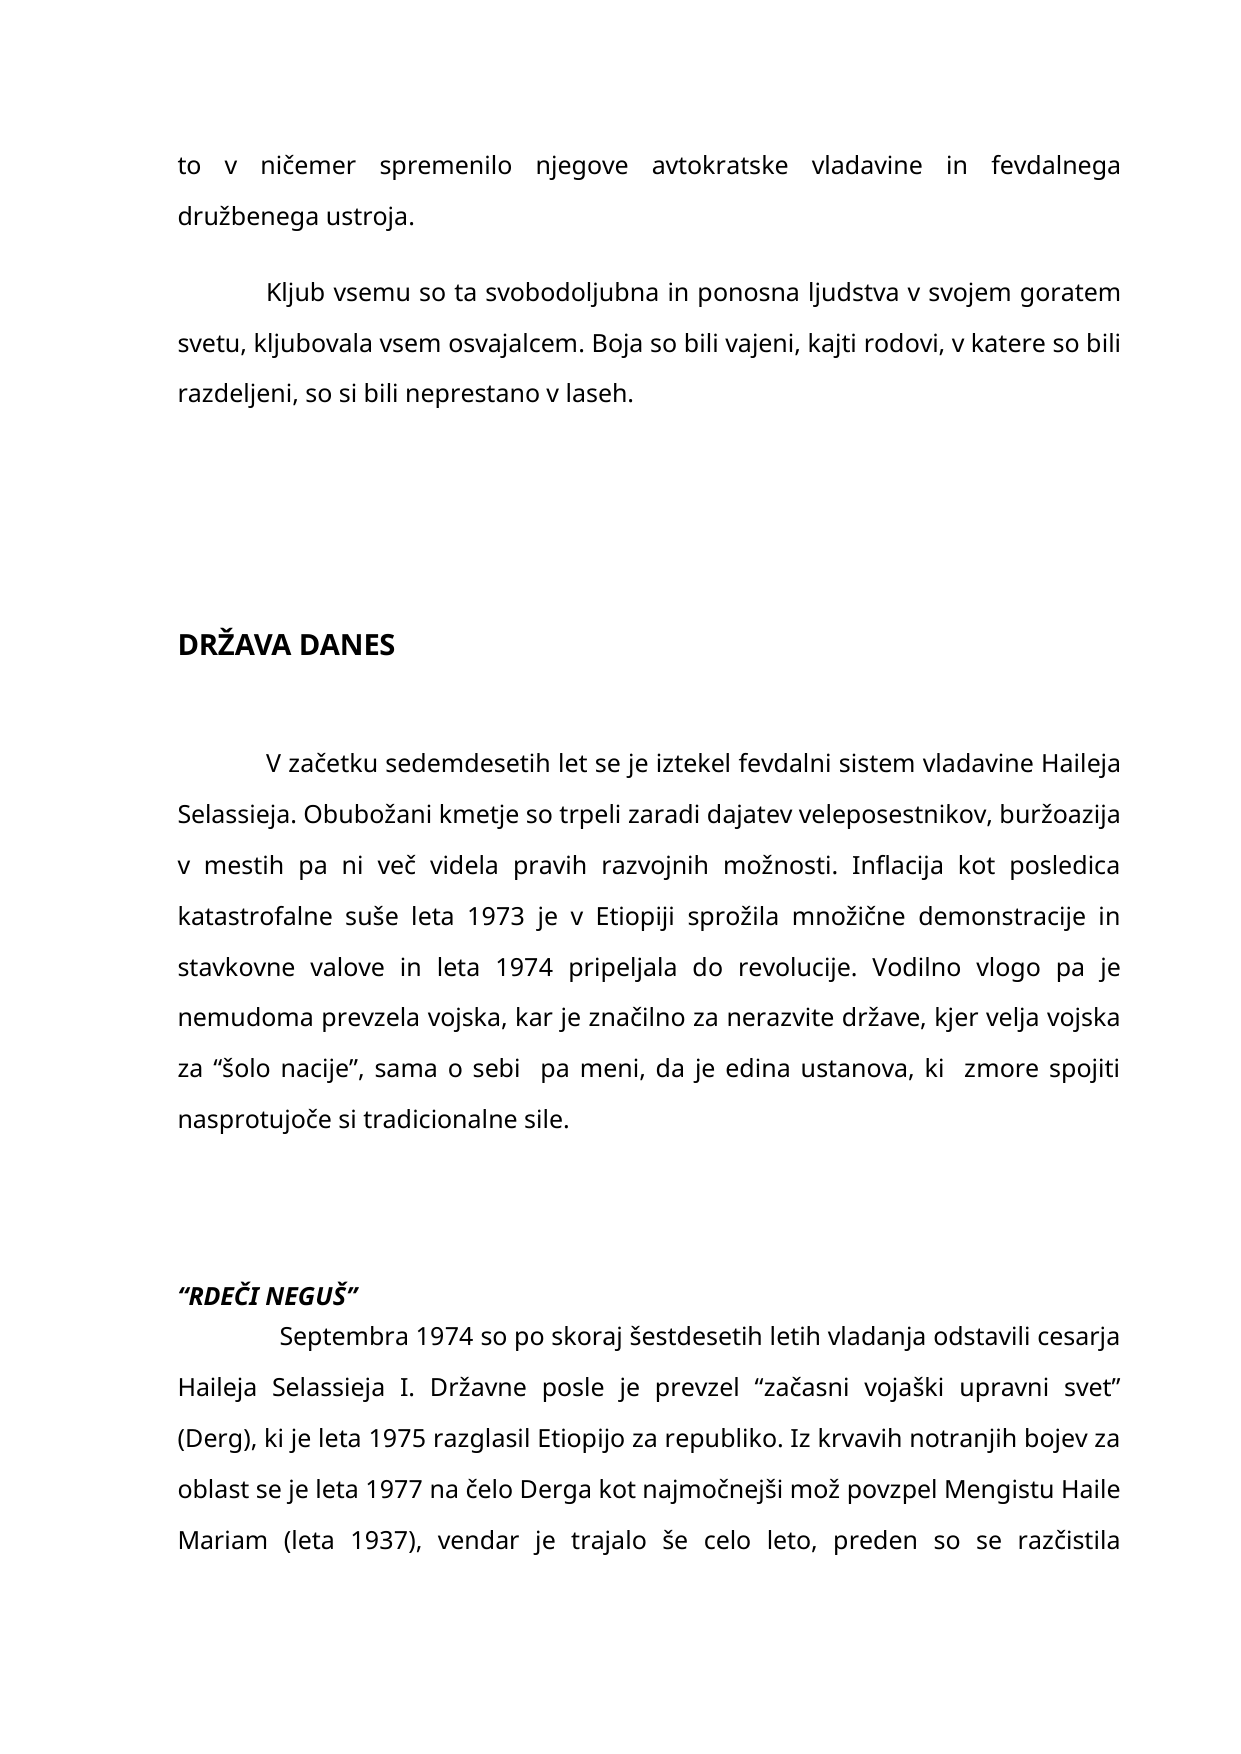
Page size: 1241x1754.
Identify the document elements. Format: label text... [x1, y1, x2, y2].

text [177, 148, 1122, 233]
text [177, 1319, 1122, 1557]
subtitle “RDEČI NEGUŠ” [177, 1279, 1122, 1313]
subtitle DRŽAVA DANES [177, 624, 1122, 663]
text Kljub vsemu so ta svobodoljubna in ponosna ljudstva v svojem goratem svetu, kljubovala vsem osvajalcem. Boja so bili vajeni, kajti rodovi, v katere so bili razdeljeni, so si bili neprestano v laseh. [177, 274, 1122, 410]
text V začetku sedemdesetih let se je iztekel fevdalni sistem vladavine Haileja Selassieja. Obubožani kmetje so trpeli zaradi dajatev veleposestnikov, buržoazija v mestih pa ni več videla pravih razvojnih možnosti. Inflacija kot posledica katastrofalne suše leta 1973 je v Etiopiji sprožila množične demonstracije in stavkovne valove in leta 1974 pripeljala do revolucije. Vodilno vlogo pa je nemudoma prevzela vojska, kar je značilno za nerazvite države, kjer velja vojska za “šolo nacije”, sama o sebi pa meni, da je edina ustanova, ki zmore spojiti nasprotujoče si tradicionalne sile. [177, 746, 1122, 1136]
